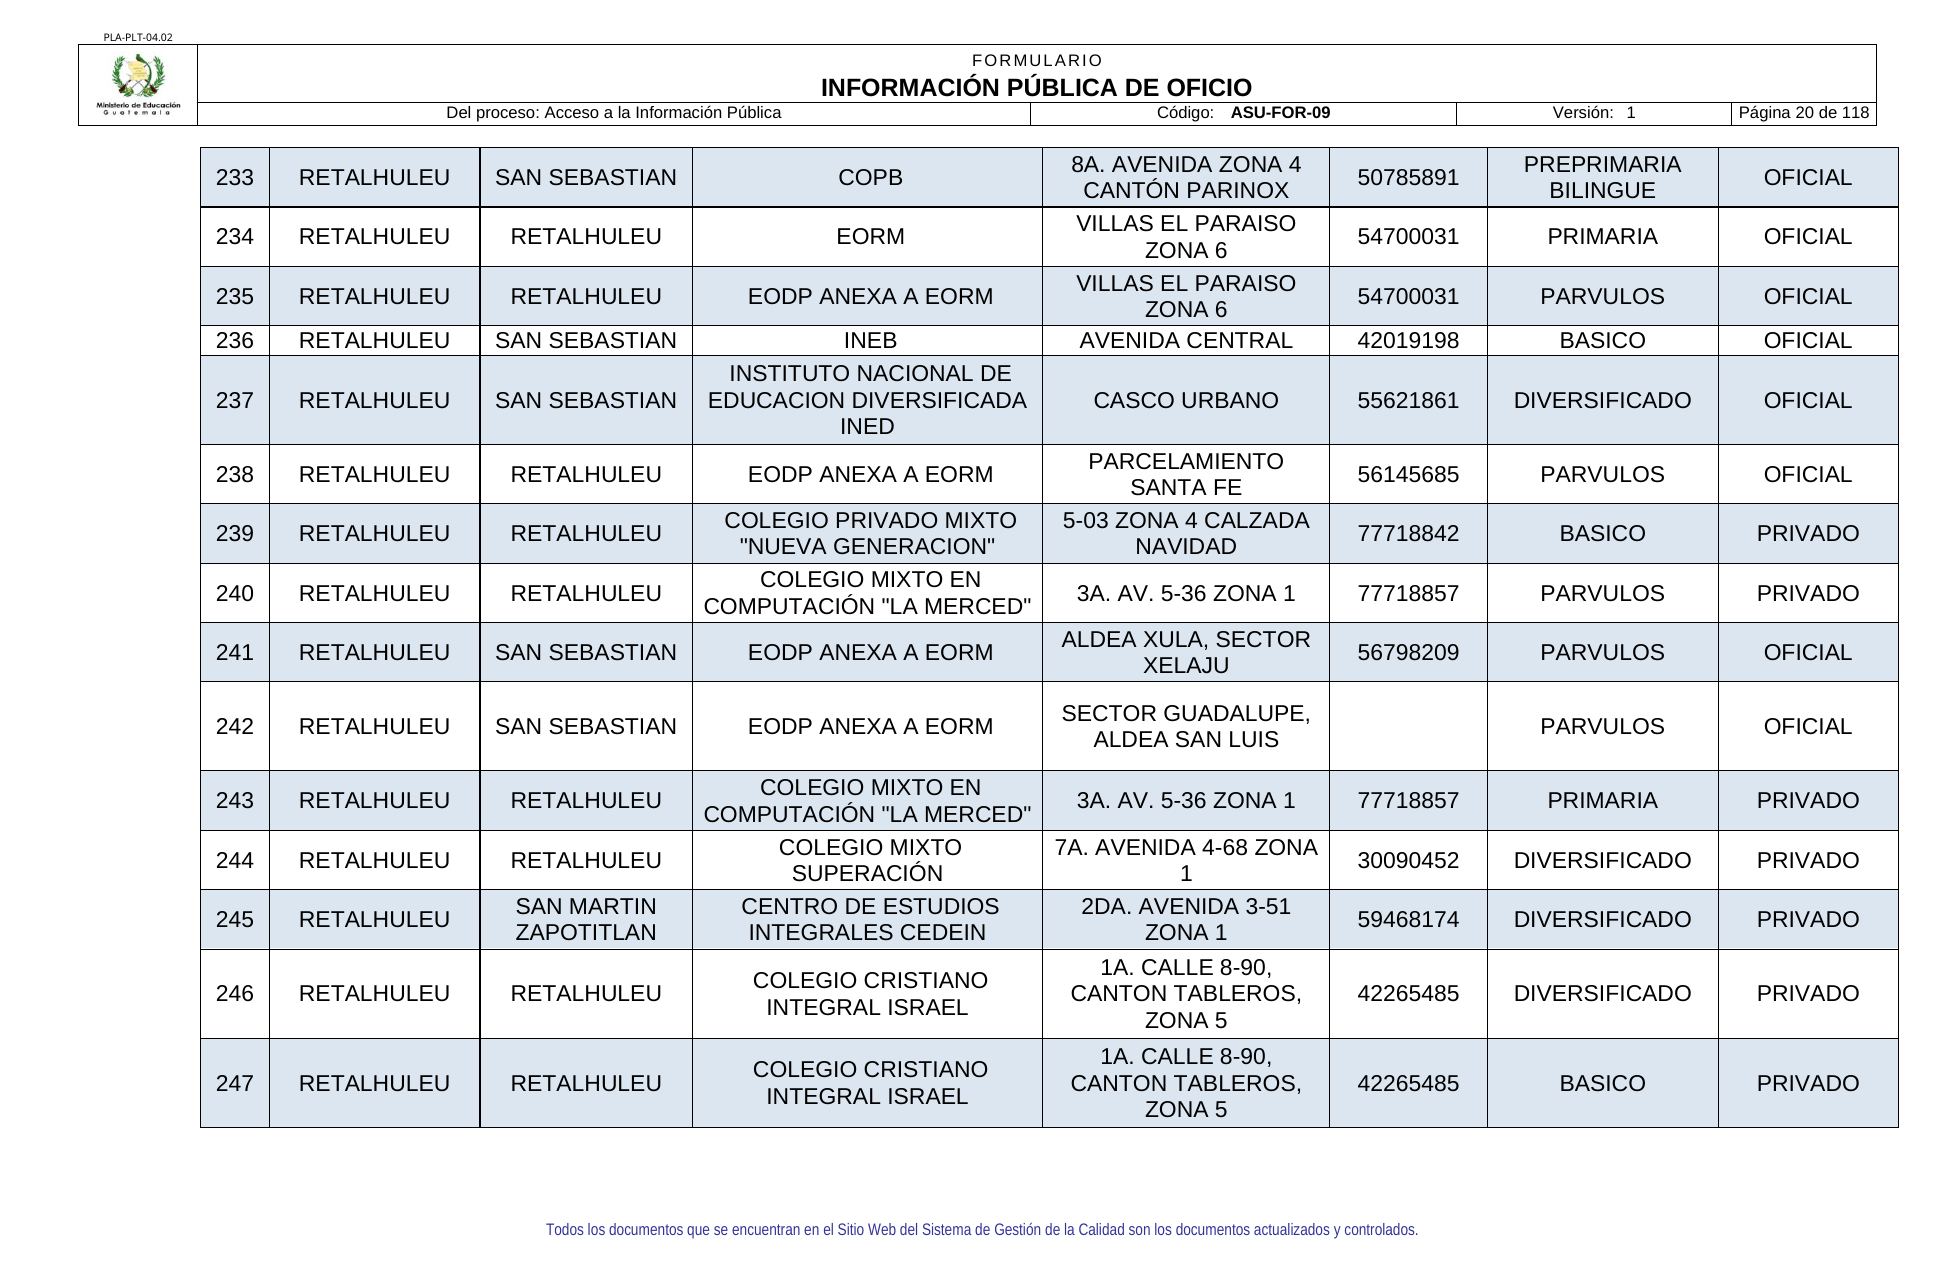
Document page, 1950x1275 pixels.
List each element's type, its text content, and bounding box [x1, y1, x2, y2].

table_cell 42019198 [1330, 326, 1487, 355]
table_cell SAN SEBASTIAN [481, 148, 692, 206]
table_cell EORM [693, 208, 1042, 266]
table_cell PRIMARIA [1488, 771, 1718, 830]
table_cell PREPRIMARIA BILINGUE [1488, 148, 1718, 206]
table_cell RETALHULEU [481, 950, 692, 1038]
table_cell DIVERSIFICADO [1488, 890, 1718, 948]
table_cell SAN SEBASTIAN [481, 356, 692, 444]
table_cell OFICIAL [1719, 356, 1898, 444]
table_cell 1A. CALLE 8-90, CANTON TABLEROS, ZONA 5 [1043, 950, 1329, 1038]
table_cell 42265485 [1330, 1039, 1487, 1127]
table_cell 56145685 [1330, 445, 1487, 503]
table_cell PRIVADO [1719, 504, 1898, 563]
table_cell OFICIAL [1719, 267, 1898, 325]
table_cell 244 [201, 831, 269, 889]
table_cell 235 [201, 267, 269, 325]
table_cell RETALHULEU [270, 148, 479, 206]
table_cell PARVULOS [1488, 445, 1718, 503]
table_cell RETALHULEU [270, 771, 479, 830]
table_cell OFICIAL [1719, 326, 1898, 355]
table_cell 42265485 [1330, 950, 1487, 1038]
table_cell 239 [201, 504, 269, 563]
table_cell 77718857 [1330, 771, 1487, 830]
table_cell PRIVADO [1719, 1039, 1898, 1127]
table_cell EODP ANEXA A EORM [693, 267, 1042, 325]
table_cell 247 [201, 1039, 269, 1127]
table_cell 54700031 [1330, 208, 1487, 266]
table_cell PARVULOS [1488, 623, 1718, 681]
table_cell PRIVADO [1719, 831, 1898, 889]
table_cell ALDEA XULA, SECTOR XELAJU [1043, 623, 1329, 681]
table_cell PRIMARIA [1488, 208, 1718, 266]
table_cell SECTOR GUADALUPE, ALDEA SAN LUIS [1043, 682, 1329, 770]
table_cell 5-03 ZONA 4 CALZADA NAVIDAD [1043, 504, 1329, 563]
table_cell [1330, 682, 1487, 770]
table_cell BASICO [1488, 504, 1718, 563]
table_cell PRIVADO [1719, 771, 1898, 830]
table_cell 233 [201, 148, 269, 206]
table_cell SAN MARTIN ZAPOTITLAN [481, 890, 692, 948]
table_cell PRIVADO [1719, 564, 1898, 622]
table_cell 7A. AVENIDA 4-68 ZONA 1 [1043, 831, 1329, 889]
table_cell RETALHULEU [270, 445, 479, 503]
picture [95, 51, 181, 117]
table_cell PARVULOS [1488, 682, 1718, 770]
table_cell PRIVADO [1719, 890, 1898, 948]
table_cell 59468174 [1330, 890, 1487, 948]
table_cell DIVERSIFICADO [1488, 950, 1718, 1038]
table_cell OFICIAL [1719, 623, 1898, 681]
table_cell EODP ANEXA A EORM [693, 682, 1042, 770]
table_cell OFICIAL [1719, 682, 1898, 770]
table_cell 3A. AV. 5-36 ZONA 1 [1043, 564, 1329, 622]
table_cell PRIVADO [1719, 950, 1898, 1038]
table_cell INEB [693, 326, 1042, 355]
table_cell PARVULOS [1488, 267, 1718, 325]
table_cell 50785891 [1330, 148, 1487, 206]
table_cell DIVERSIFICADO [1488, 356, 1718, 444]
table_cell VILLAS EL PARAISO ZONA 6 [1043, 208, 1329, 266]
table_cell DIVERSIFICADO [1488, 831, 1718, 889]
table_cell 243 [201, 771, 269, 830]
table_cell OFICIAL [1719, 148, 1898, 206]
table_cell 242 [201, 682, 269, 770]
table_cell 55621861 [1330, 356, 1487, 444]
table_cell 245 [201, 890, 269, 948]
table_cell 236 [201, 326, 269, 355]
table_cell COLEGIO MIXTO SUPERACIÓN [693, 831, 1042, 889]
table_cell 240 [201, 564, 269, 622]
table_cell 1A. CALLE 8-90, CANTON TABLEROS, ZONA 5 [1043, 1039, 1329, 1127]
table_cell BASICO [1488, 326, 1718, 355]
table_cell BASICO [1488, 1039, 1718, 1127]
table_cell OFICIAL [1719, 208, 1898, 266]
table_cell COLEGIO CRISTIANO INTEGRAL ISRAEL [693, 1039, 1042, 1127]
table_cell CASCO URBANO [1043, 356, 1329, 444]
table_cell INSTITUTO NACIONAL DE EDUCACION DIVERSIFICADA INED [693, 356, 1042, 444]
table_cell RETALHULEU [270, 208, 479, 266]
table_cell RETALHULEU [270, 623, 479, 681]
table_cell COPB [693, 148, 1042, 206]
table_cell OFICIAL [1719, 445, 1898, 503]
table_cell 2DA. AVENIDA 3-51 ZONA 1 [1043, 890, 1329, 948]
table_cell PARCELAMIENTO SANTA FE [1043, 445, 1329, 503]
table_cell 241 [201, 623, 269, 681]
table_cell RETALHULEU [270, 267, 479, 325]
table_cell 246 [201, 950, 269, 1038]
table_cell RETALHULEU [270, 504, 479, 563]
table_cell EODP ANEXA A EORM [693, 623, 1042, 681]
table_cell AVENIDA CENTRAL [1043, 326, 1329, 355]
table_cell 3A. AV. 5-36 ZONA 1 [1043, 771, 1329, 830]
table_cell RETALHULEU [270, 1039, 479, 1127]
table_cell RETALHULEU [481, 564, 692, 622]
table_cell EODP ANEXA A EORM [693, 445, 1042, 503]
table_cell RETALHULEU [481, 771, 692, 830]
table_cell 56798209 [1330, 623, 1487, 681]
table_cell 77718842 [1330, 504, 1487, 563]
table_cell 30090452 [1330, 831, 1487, 889]
table_cell RETALHULEU [270, 356, 479, 444]
table_cell SAN SEBASTIAN [481, 326, 692, 355]
table_cell 54700031 [1330, 267, 1487, 325]
table_cell RETALHULEU [481, 1039, 692, 1127]
table_cell RETALHULEU [481, 445, 692, 503]
table_cell RETALHULEU [481, 208, 692, 266]
table_cell RETALHULEU [270, 950, 479, 1038]
table_cell VILLAS EL PARAISO ZONA 6 [1043, 267, 1329, 325]
table_cell COLEGIO MIXTO EN COMPUTACIÓN "LA MERCED" [693, 771, 1042, 830]
table_cell RETALHULEU [481, 831, 692, 889]
table_cell SAN SEBASTIAN [481, 623, 692, 681]
table_cell COLEGIO CRISTIANO INTEGRAL ISRAEL [693, 950, 1042, 1038]
table_cell RETALHULEU [270, 831, 479, 889]
table_cell 237 [201, 356, 269, 444]
table_cell RETALHULEU [270, 326, 479, 355]
table_cell 234 [201, 208, 269, 266]
table_cell SAN SEBASTIAN [481, 682, 692, 770]
table_cell 238 [201, 445, 269, 503]
table_cell RETALHULEU [481, 504, 692, 563]
table_cell RETALHULEU [481, 267, 692, 325]
table_cell COLEGIO MIXTO EN COMPUTACIÓN "LA MERCED" [693, 564, 1042, 622]
table_cell 8A. AVENIDA ZONA 4 CANTÓN PARINOX [1043, 148, 1329, 206]
table_cell PARVULOS [1488, 564, 1718, 622]
table_cell 77718857 [1330, 564, 1487, 622]
table_cell COLEGIO PRIVADO MIXTO "NUEVA GENERACION" [693, 504, 1042, 563]
table_cell RETALHULEU [270, 890, 479, 948]
table_cell RETALHULEU [270, 564, 479, 622]
table_cell RETALHULEU [270, 682, 479, 770]
table_cell CENTRO DE ESTUDIOS INTEGRALES CEDEIN [693, 890, 1042, 948]
